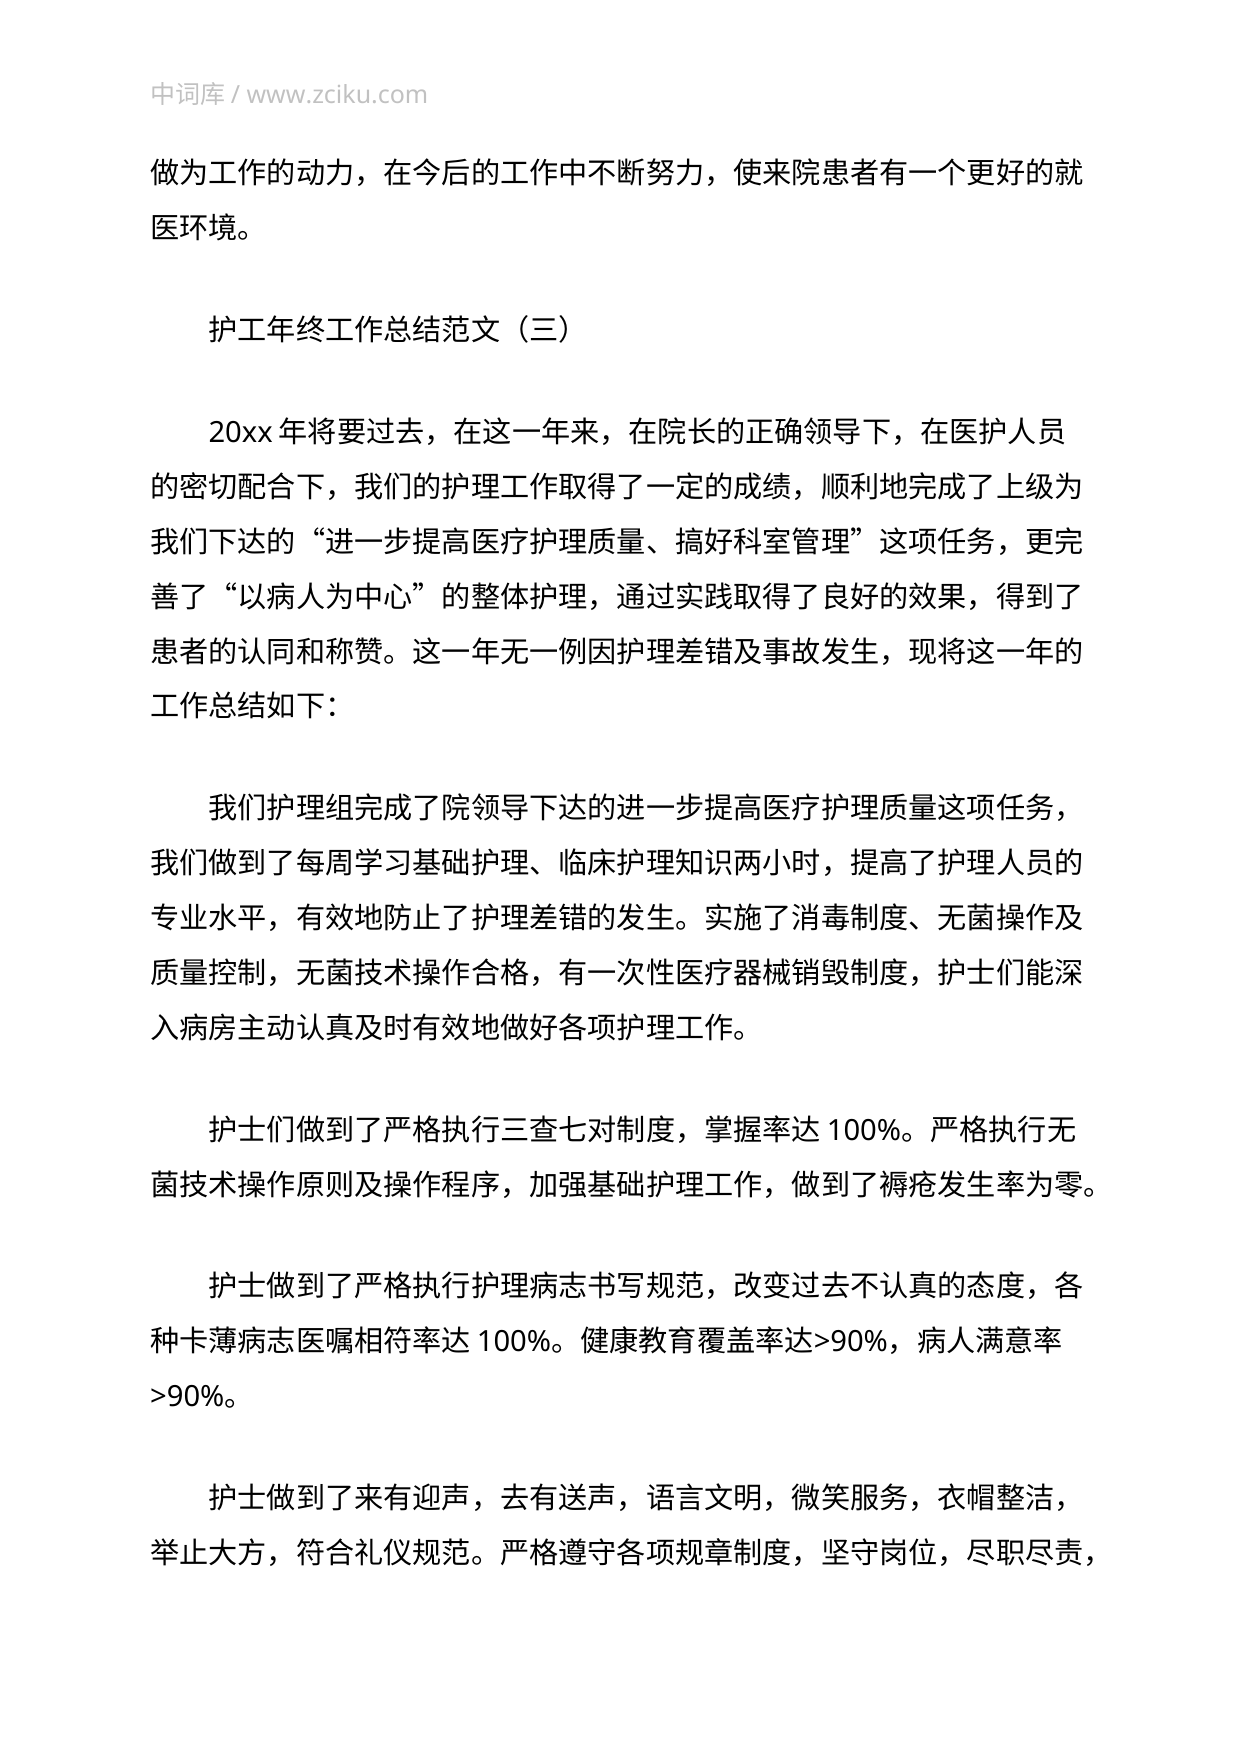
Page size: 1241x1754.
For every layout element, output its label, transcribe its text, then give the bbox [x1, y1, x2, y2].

text 护士们做到了严格执行三查七对制度，掌握率达100%。严格执行无菌技术操作原则及操作程序，加强基础护理工作，做到了褥疮发生率为零。 [150, 1106, 1090, 1203]
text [150, 150, 1090, 247]
text 护工年终工作总结范文（三） [150, 307, 1090, 349]
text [150, 1475, 1090, 1572]
text 我们护理组完成了院领导下达的进一步提高医疗护理质量这项任务，我们做到了每周学习基础护理、临床护理知识两小时，提高了护理人员的专业水平，有效地防止了护理差错的发生。实施了消毒制度、无菌操作及质量控制，无菌技术操作合格，有一次性医疗器械销毁制度，护士们能深入病房主动认真及时有效地做好各项护理工作。 [150, 785, 1090, 1047]
text 20xx年将要过去，在这一年来，在院长的正确领导下，在医护人员的密切配合下，我们的护理工作取得了一定的成绩，顺利地完成了上级为我们下达的“进一步提高医疗护理质量、搞好科室管理”这项任务，更完善了“以病人为中心”的整体护理，通过实践取得了良好的效果，得到了患者的认同和称赞。这一年无一例因护理差错及事故发生，现将这一年的工作总结如下： [150, 408, 1090, 725]
text 护士做到了严格执行护理病志书写规范，改变过去不认真的态度，各种卡薄病志医嘱相符率达100%。健康教育覆盖率达>90%，病人满意率>90%。 [150, 1263, 1090, 1415]
